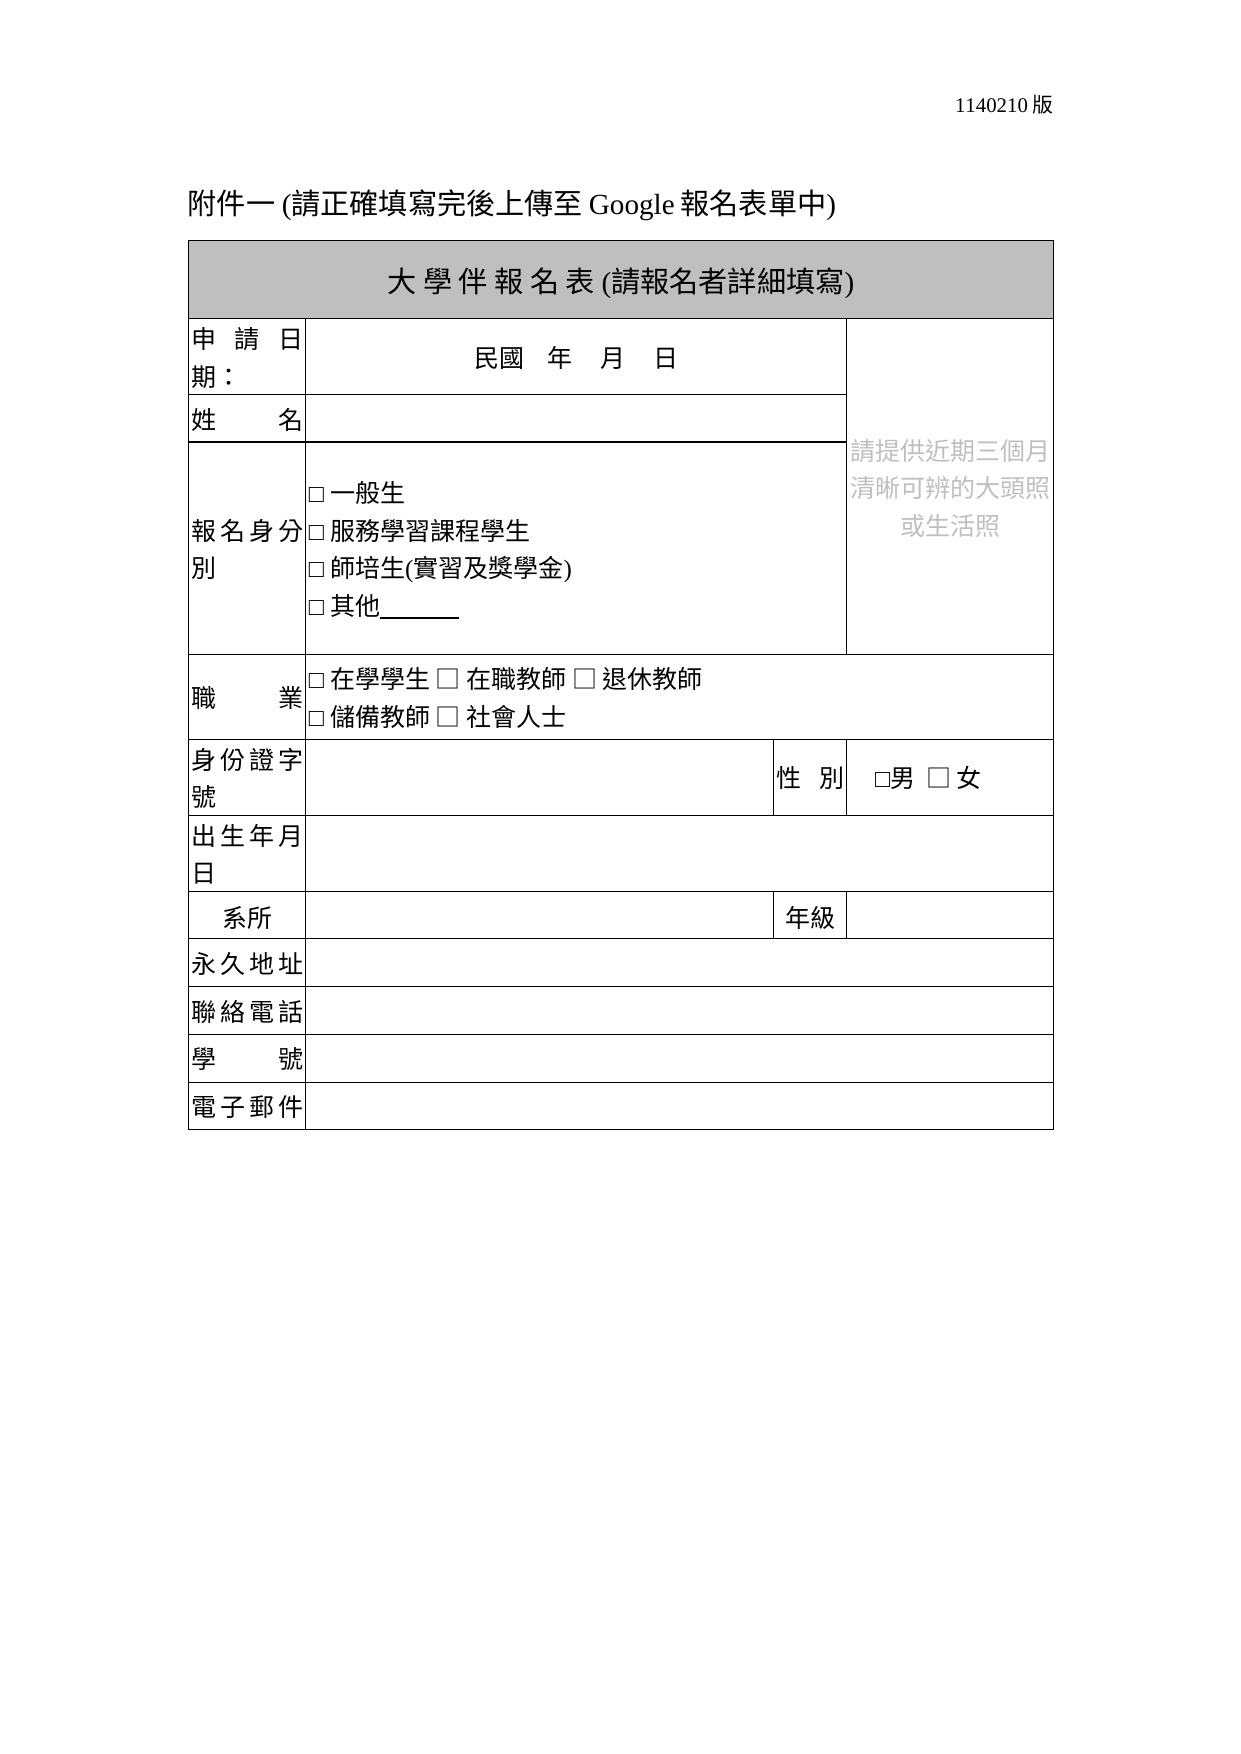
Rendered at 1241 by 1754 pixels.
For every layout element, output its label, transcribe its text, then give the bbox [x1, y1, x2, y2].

table_cell 報名身分別 [189, 443, 305, 654]
table_cell [847, 892, 1053, 938]
table_cell □ 在學學生 □ 在職教師 □ 退休教師 □ 儲備教師 □ 社會人士 [306, 655, 1053, 738]
table_cell 年級 [774, 892, 846, 938]
table_cell [306, 892, 773, 938]
table_cell 聯絡電話 [189, 987, 305, 1034]
table_cell 請提供近期三個月清晰可辨的大頭照或生活照 [847, 319, 1053, 654]
table_cell □ 一般生 □ 服務學習課程學生 □ 師培生(實習及獎學金) □ 其他 [306, 443, 846, 654]
table_cell [306, 1083, 1053, 1129]
table_cell [306, 1035, 1053, 1082]
table_cell 出生年月日 [189, 816, 305, 891]
table_cell □男 □ 女 [847, 740, 1053, 814]
table_cell [306, 816, 1053, 891]
table_cell 申請日期： [189, 319, 305, 394]
table_cell 姓名 [189, 395, 305, 441]
table_cell [306, 740, 773, 814]
table_cell 職業 [189, 655, 305, 738]
table_cell [306, 395, 846, 441]
table_header 大 學 伴 報 名 表 (請報名者詳細填寫) [189, 241, 1053, 318]
table_cell 學號 [189, 1035, 305, 1082]
table_cell [306, 939, 1053, 986]
table_cell 永久地址 [189, 939, 305, 986]
table_cell [306, 987, 1053, 1034]
text 附件一 (請正確填寫完後上傳至Google報名表單中) [187, 164, 1053, 239]
table_cell 系所 [189, 892, 305, 938]
table_cell 身份證字號 [189, 740, 305, 814]
table_cell 民國 年 月 日 [306, 319, 846, 394]
table_cell 電子郵件 [189, 1083, 305, 1129]
table_cell 性別 [774, 740, 846, 814]
